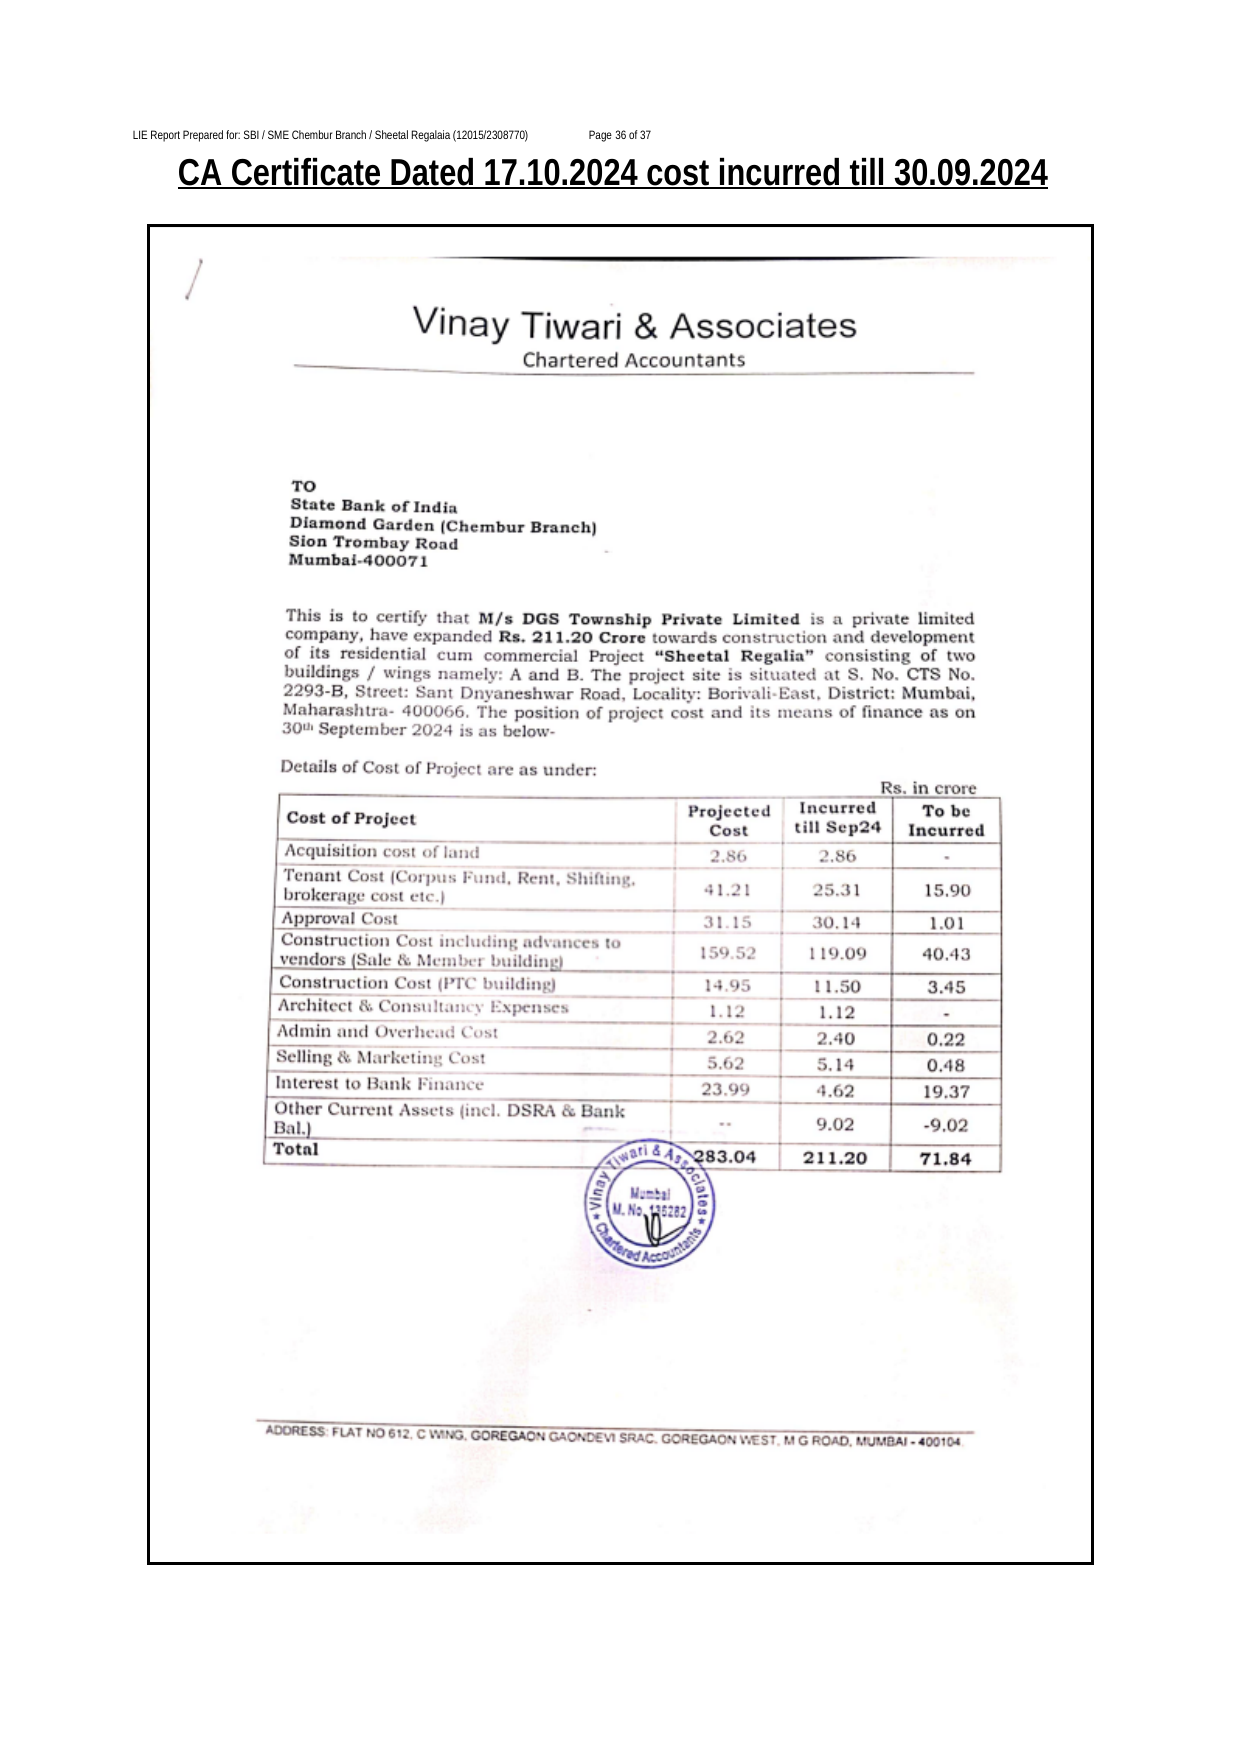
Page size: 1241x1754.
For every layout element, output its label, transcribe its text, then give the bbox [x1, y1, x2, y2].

picture [150, 227, 1091, 1562]
text CA Certificate Dated 17.10.2024 cost incurred till 30.09.2024 [118, 150, 1107, 193]
